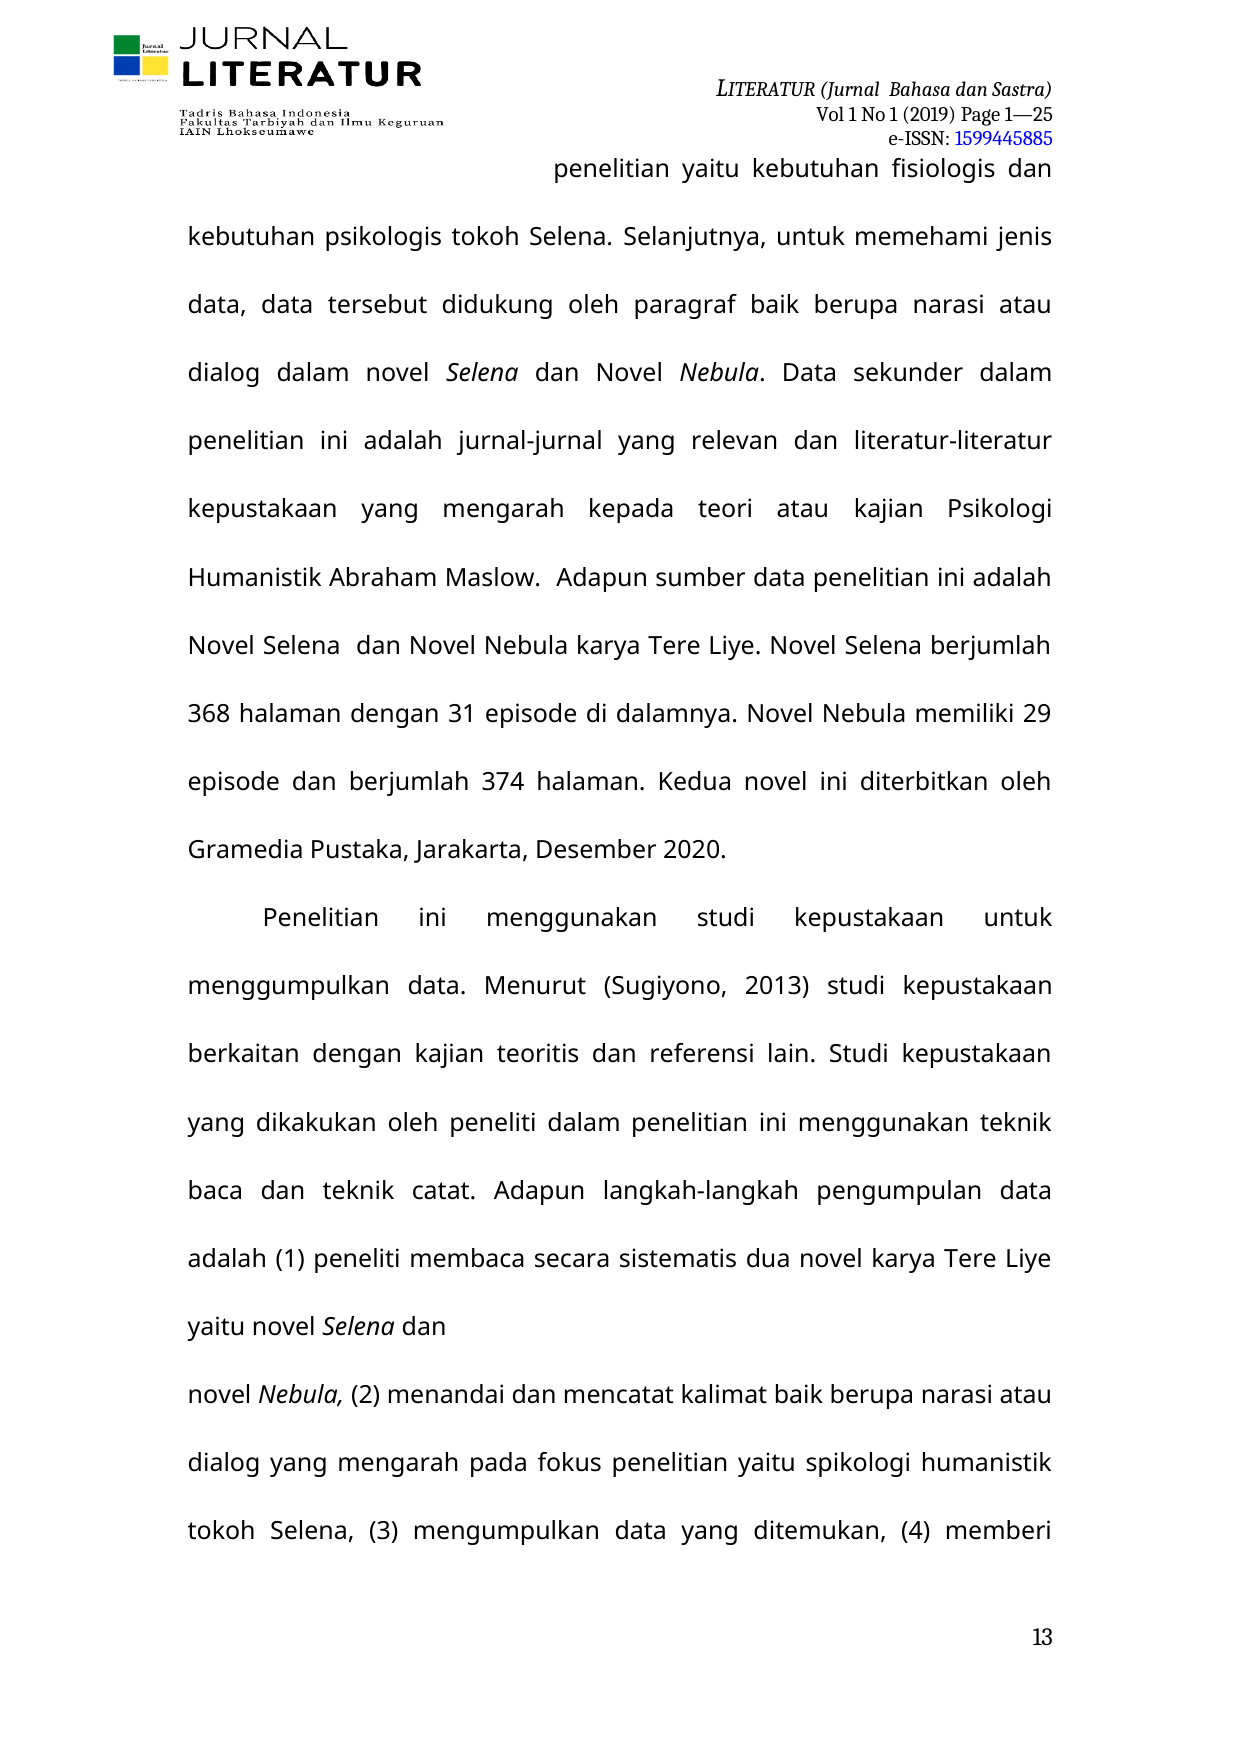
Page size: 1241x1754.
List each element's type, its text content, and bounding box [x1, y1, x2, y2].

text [187, 1377, 1053, 1547]
picture [86, 12, 535, 171]
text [187, 150, 1053, 866]
text Penelitian ini menggunakan studi kepustakaan untuk menggumpulkan data. Menurut (Sugiyono, 2013) studi kepustakaan berkaitan dengan kajian teoritis dan referensi lain. Studi kepustakaan yang dikakukan oleh peneliti dalam penelitian ini menggunakan teknik baca dan teknik catat. Adapun langkah-langkah pengumpulan data adalah (1) peneliti membaca secara sistematis dua novel karya Tere Liye yaitu novel Selena dan [187, 900, 1053, 1343]
